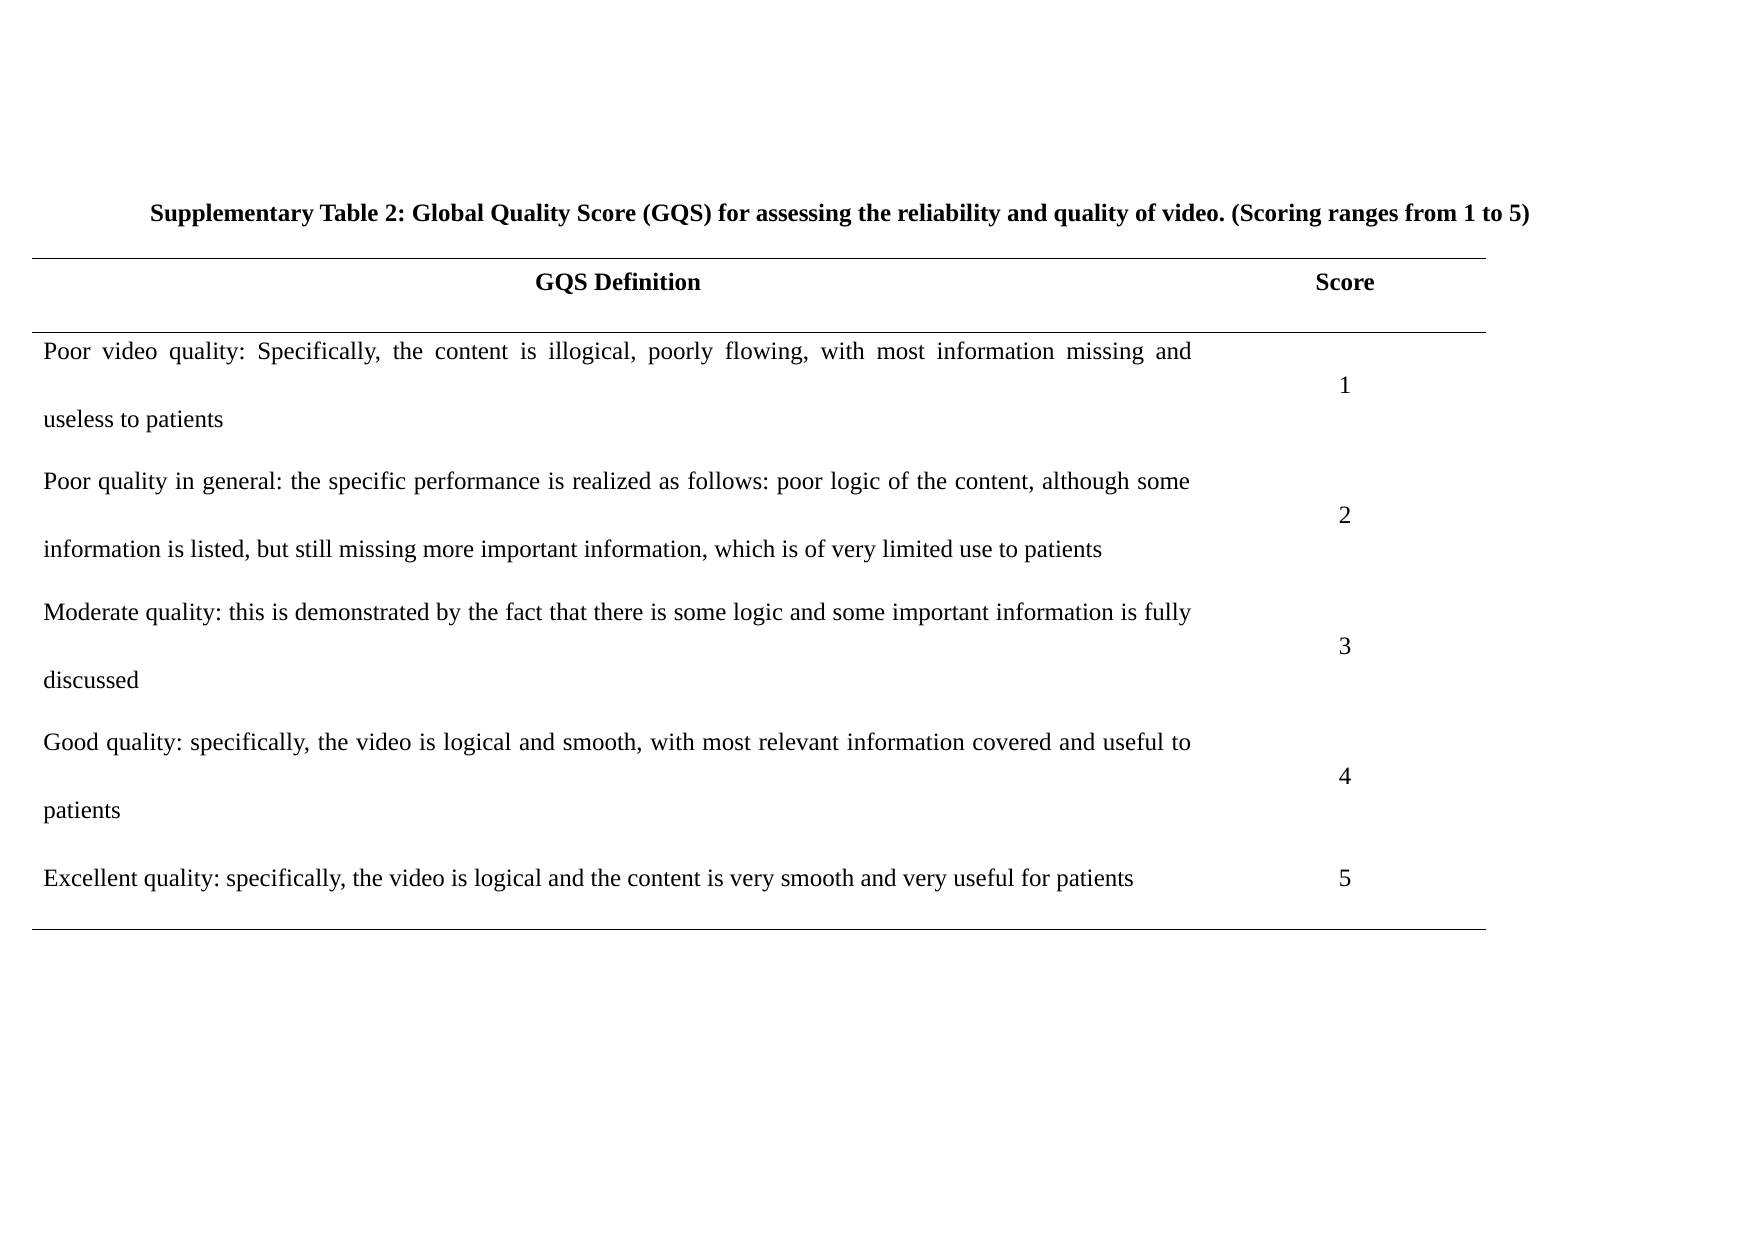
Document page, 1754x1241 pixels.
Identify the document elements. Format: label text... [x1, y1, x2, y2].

table_cell 2 [1204, 464, 1486, 594]
table_header Score [1204, 259, 1486, 332]
table_cell 3 [1204, 594, 1486, 725]
table_cell Moderate quality: this is demonstrated by the fact that there is some logic and some important information is fully discussed [32, 594, 1204, 725]
table_cell Good quality: specifically, the video is logical and smooth, with most relevant information covered and useful to patients [32, 725, 1204, 855]
table_cell 4 [1204, 725, 1486, 855]
table_cell Excellent quality: specifically, the video is logical and the content is very smooth and very useful for patients [32, 855, 1204, 929]
table_cell Poor quality in general: the specific performance is realized as follows: poor logic of the content, although some information is listed, but still missing more important information, which is of very limited use to patients [32, 464, 1204, 594]
table_cell Poor video quality: Specifically, the content is illogical, poorly flowing, with most information missing and useless to patients [32, 333, 1204, 464]
table_cell 5 [1204, 855, 1486, 929]
text Supplementary Table 2: Global Quality Score (GQS) for assessing the reliability and quality of video. (Scoring ranges from 1 to 5) [150, 196, 1604, 229]
table_header GQS Definition [32, 259, 1204, 332]
table_cell 1 [1204, 333, 1486, 464]
